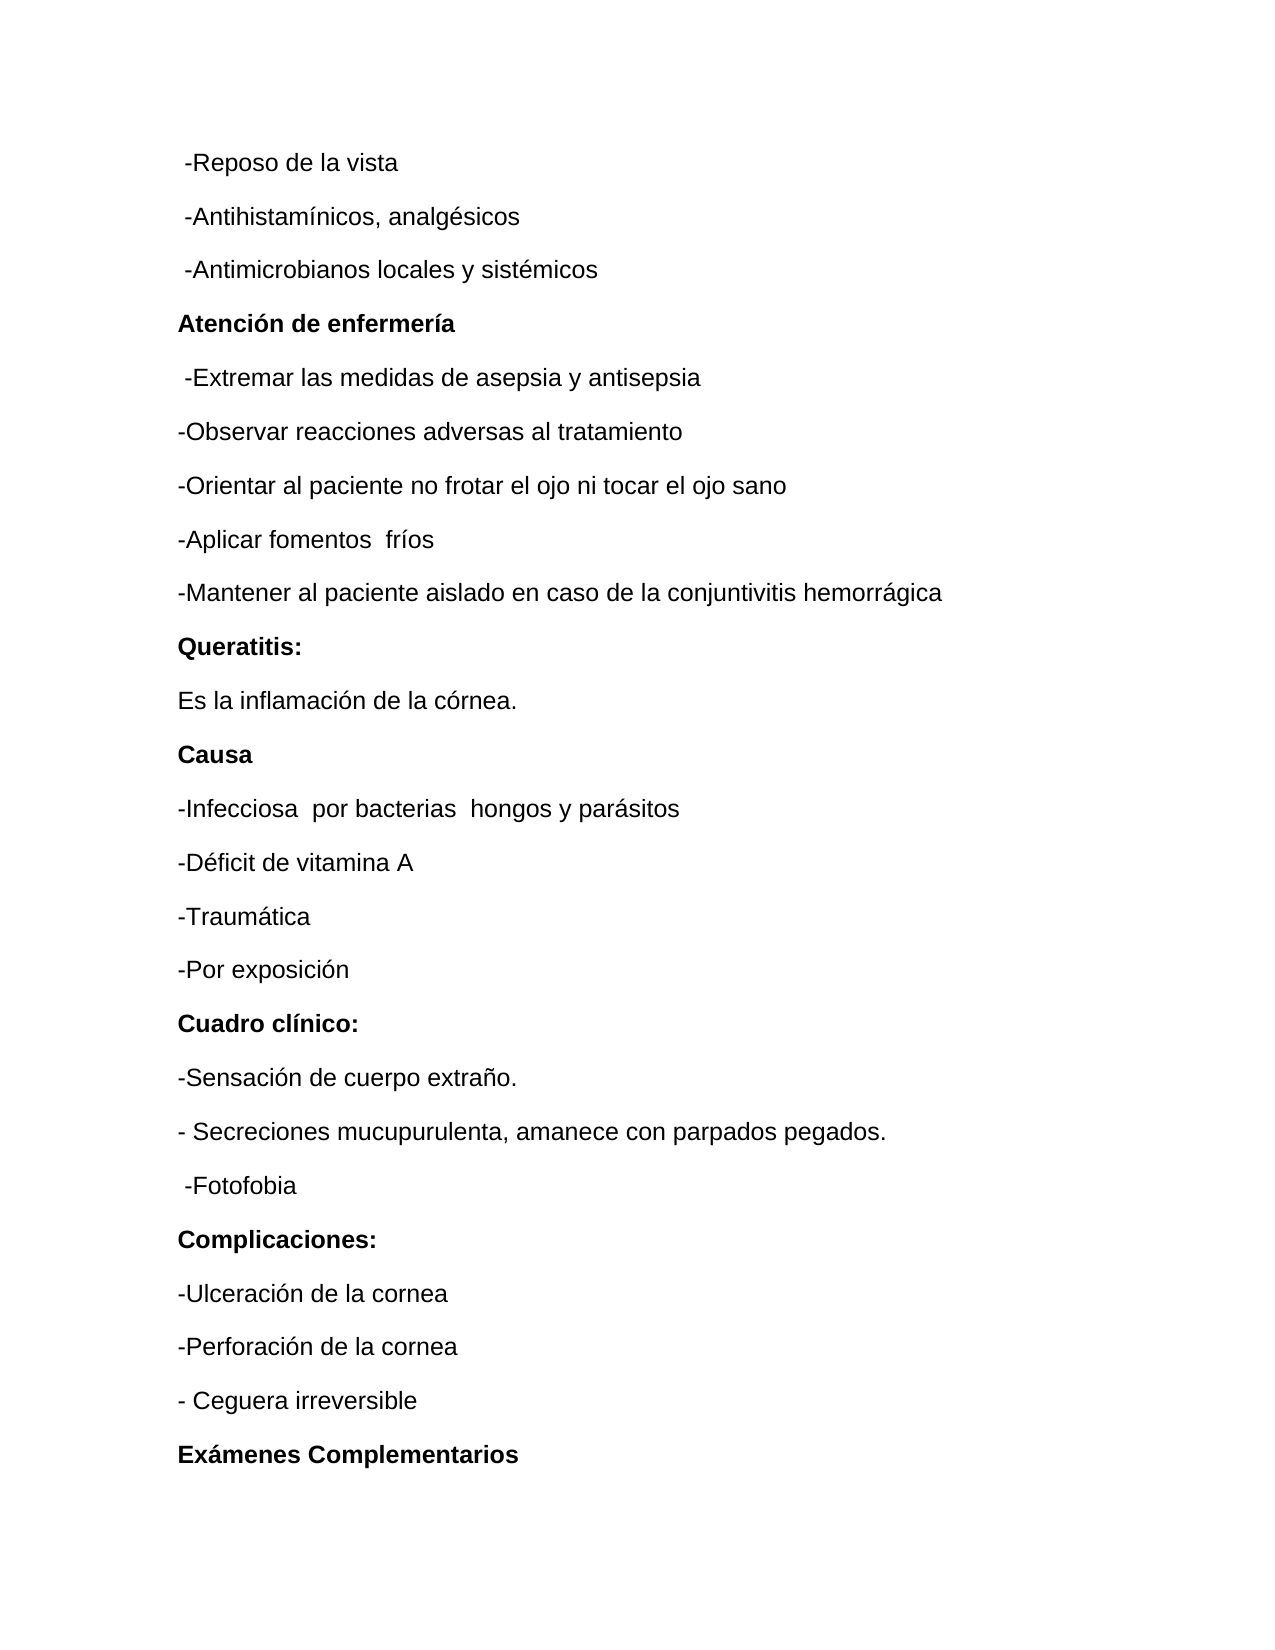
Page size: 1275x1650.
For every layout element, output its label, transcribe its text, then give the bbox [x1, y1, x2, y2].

text -Aplicar fomentos fríos [177, 524, 1098, 553]
text -Fotofobia [177, 1171, 1098, 1199]
text Atención de enfermería [177, 309, 1098, 338]
text -Perforación de la cornea [177, 1332, 1098, 1361]
text -Extremar las medidas de asepsia y antisepsia [177, 363, 1098, 392]
text Causa [177, 740, 1098, 769]
text -Reposo de la vista [177, 148, 1098, 176]
text -Antihistamínicos, analgésicos [177, 201, 1098, 230]
text - Secreciones mucupurulenta, amanece con parpados pegados. [177, 1117, 1098, 1146]
text -Antimicrobianos locales y sistémicos [177, 255, 1098, 284]
text Queratitis: [177, 632, 1098, 661]
text -Por exposición [177, 955, 1098, 984]
text Es la inflamación de la córnea. [177, 686, 1098, 715]
text -Observar reacciones adversas al tratamiento [177, 417, 1098, 446]
text Exámenes Complementarios [177, 1440, 1098, 1469]
text -Traumática [177, 902, 1098, 930]
text Complicaciones: [177, 1225, 1098, 1253]
text -Mantener al paciente aislado en caso de la conjuntivitis hemorrágica [177, 578, 1098, 607]
text Cuadro clínico: [177, 1009, 1098, 1038]
text - Ceguera irreversible [177, 1386, 1098, 1415]
text -Sensación de cuerpo extraño. [177, 1063, 1098, 1092]
text -Orientar al paciente no frotar el ojo ni tocar el ojo sano [177, 471, 1098, 499]
text -Infecciosa por bacterias hongos y parásitos [177, 794, 1098, 823]
text -Ulceración de la cornea [177, 1278, 1098, 1307]
text -Déficit de vitamina A [177, 848, 1098, 876]
